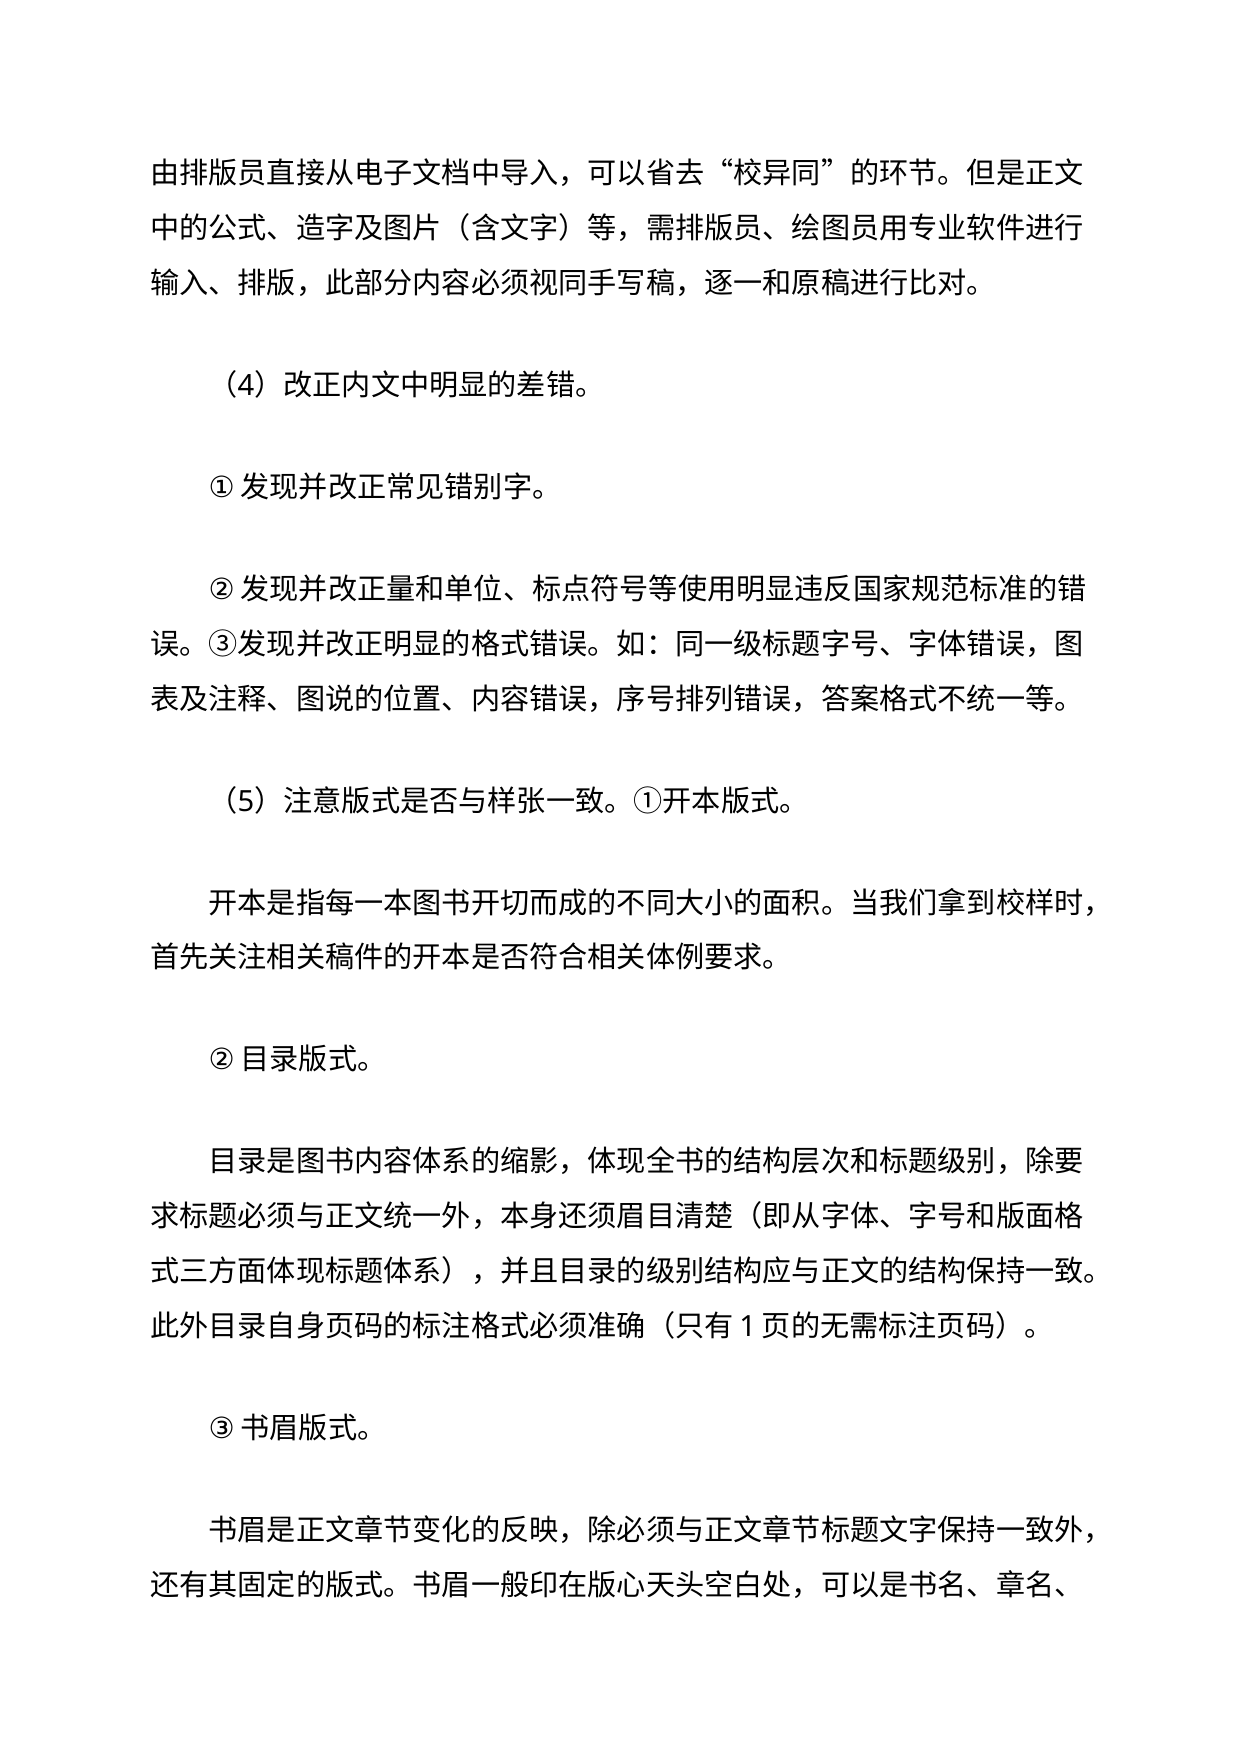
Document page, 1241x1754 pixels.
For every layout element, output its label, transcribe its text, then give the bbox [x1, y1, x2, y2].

text （4）改正内文中明显的差错。 [150, 362, 1090, 404]
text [150, 1506, 1090, 1604]
text 开本是指每一本图书开切而成的不同大小的面积。当我们拿到校样时，首先关注相关稿件的开本是否符合相关体例要求。 [150, 879, 1090, 976]
text ③书眉版式。 [150, 1404, 1090, 1447]
text （5）注意版式是否与样张一致。①开本版式。 [150, 777, 1090, 819]
text ②发现并改正量和单位、标点符号等使用明显违反国家规范标准的错误。③发现并改正明显的格式错误。如：同一级标题字号、字体错误，图表及注释、图说的位置、内容错误，序号排列错误，答案格式不统一等。 [150, 566, 1090, 718]
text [150, 150, 1090, 302]
text ②目录版式。 [150, 1036, 1090, 1078]
text ①发现并改正常见错别字。 [150, 463, 1090, 506]
text 目录是图书内容体系的缩影，体现全书的结构层次和标题级别，除要求标题必须与正文统一外，本身还须眉目清楚（即从字体、字号和版面格式三方面体现标题体系），并且目录的级别结构应与正文的结构保持一致。此外目录自身页码的标注格式必须准确（只有1页的无需标注页码）。 [150, 1138, 1090, 1345]
